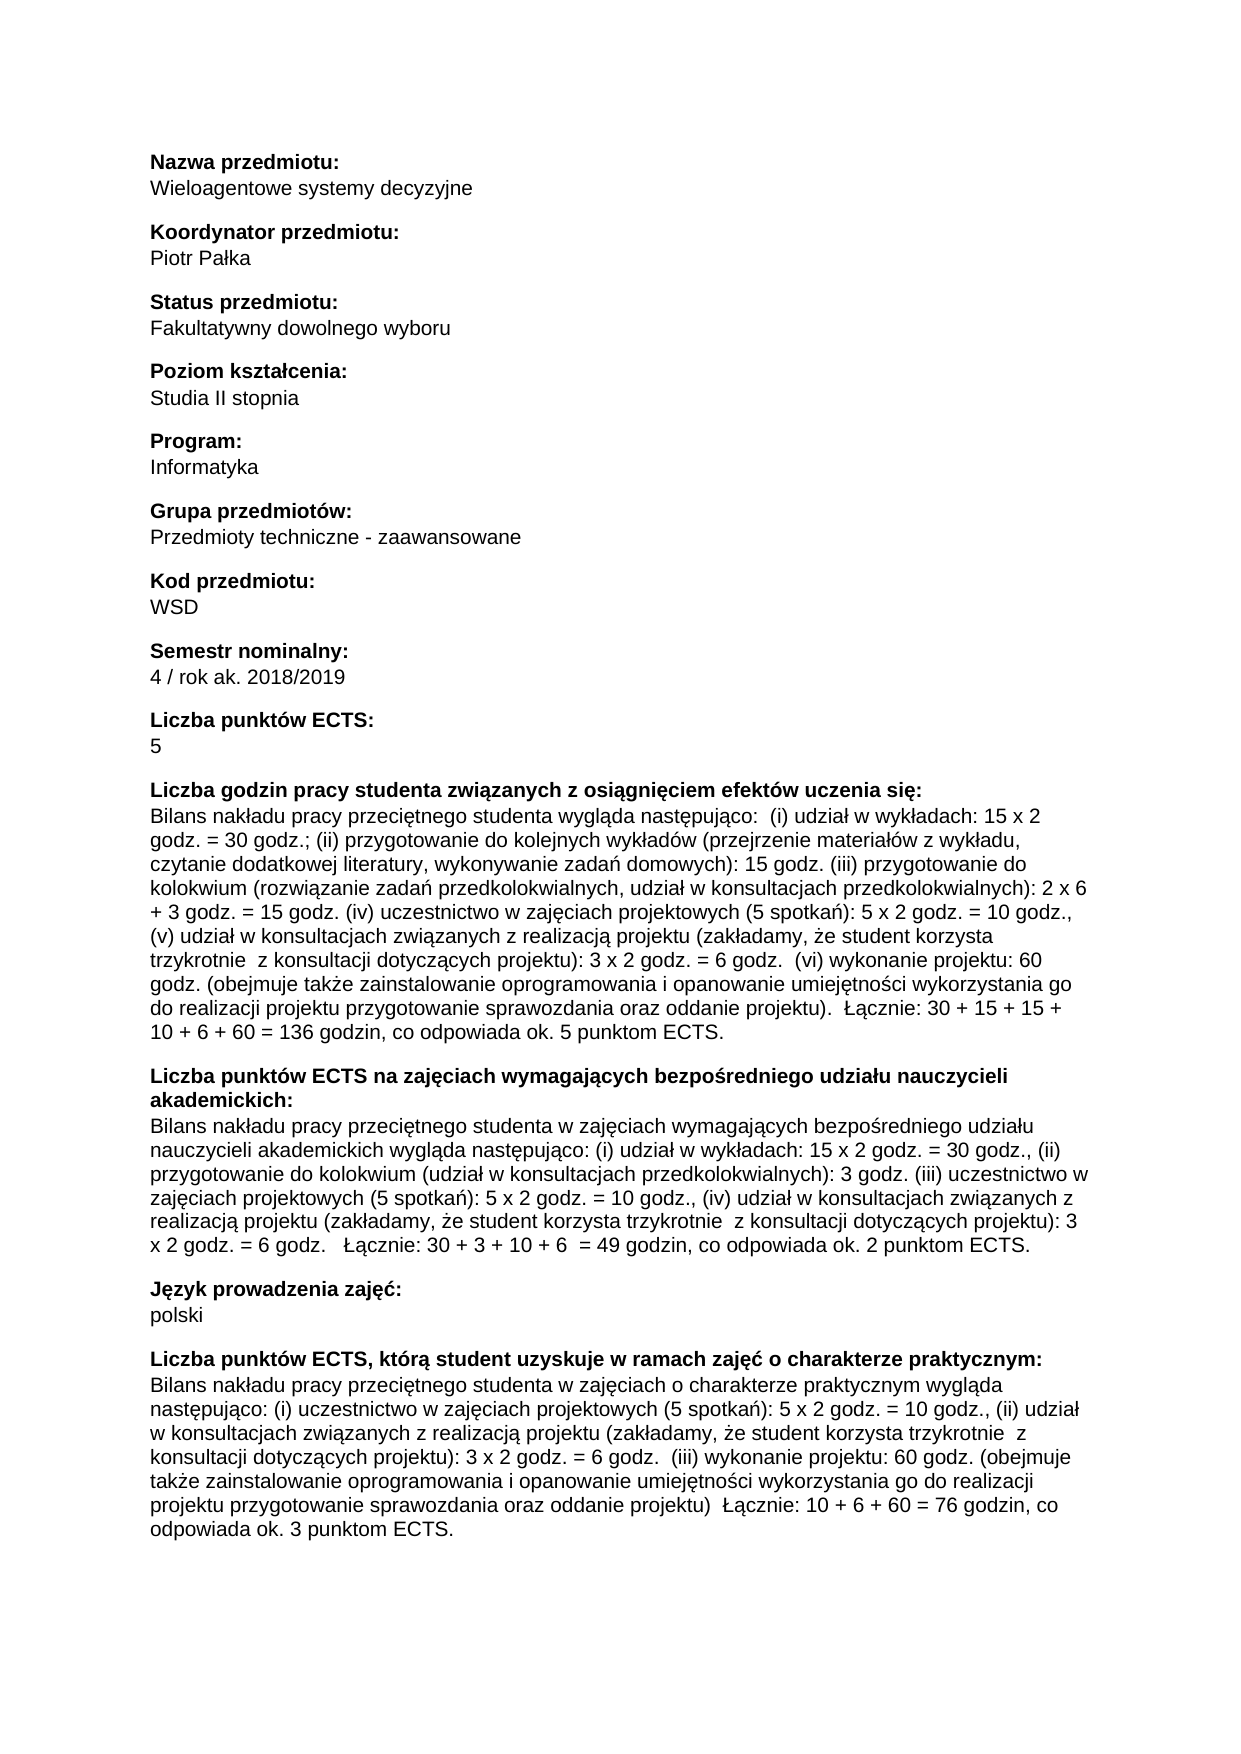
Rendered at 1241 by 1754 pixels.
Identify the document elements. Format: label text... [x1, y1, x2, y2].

text Status przedmiotu: [150, 289, 1090, 313]
text Liczba godzin pracy studenta związanych z osiągnięciem efektów uczenia się: [150, 778, 1090, 802]
text Przedmioty techniczne - zaawansowane [150, 525, 1090, 549]
text WSD [150, 595, 1090, 619]
text polski [150, 1303, 1090, 1327]
text Liczba punktów ECTS na zajęciach wymagających bezpośredniego udziału nauczycieli akademickich: [150, 1063, 1090, 1111]
text Semestr nominalny: [150, 638, 1090, 662]
text Informatyka [150, 455, 1090, 479]
text Bilans nakładu pracy przeciętnego studenta wygląda następująco: (i) udział w wykładach: 15 x 2 godz. = 30 godz.; (ii) przygotowanie do kolejnych wykładów (przejrzenie materiałów z wykładu, czytanie dodatkowej literatury, wykonywanie zadań domowych): 15 godz. (iii) przygotowanie do kolokwium (rozwiązanie zadań przedkolokwialnych, udział w konsultacjach przedkolokwialnych): 2 x 6 + 3 godz. = 15 godz. (iv) uczestnictwo w zajęciach projektowych (5 spotkań): 5 x 2 godz. = 10 godz., (v) udział w konsultacjach związanych z realizacją projektu (zakładamy, że student korzysta trzykrotnie z konsultacji dotyczących projektu): 3 x 2 godz. = 6 godz. (vi) wykonanie projektu: 60 godz. (obejmuje także zainstalowanie oprogramowania i opanowanie umiejętności wykorzystania go do realizacji projektu przygotowanie sprawozdania oraz oddanie projektu). Łącznie: 30 + 15 + 15 + 10 + 6 + 60 = 136 godzin, co odpowiada ok. 5 punktom ECTS. [150, 804, 1090, 1044]
text Fakultatywny dowolnego wyboru [150, 316, 1090, 339]
text Liczba punktów ECTS, którą student uzyskuje w ramach zajęć o charakterze praktycznym: [150, 1347, 1090, 1371]
text Kod przedmiotu: [150, 569, 1090, 593]
text Nazwa przedmiotu: [150, 150, 1090, 174]
text 5 [150, 734, 1090, 758]
text Bilans nakładu pracy przeciętnego studenta w zajęciach wymagających bezpośredniego udziału nauczycieli akademickich wygląda następująco: (i) udział w wykładach: 15 x 2 godz. = 30 godz., (ii) przygotowanie do kolokwium (udział w konsultacjach przedkolokwialnych): 3 godz. (iii) uczestnictwo w zajęciach projektowych (5 spotkań): 5 x 2 godz. = 10 godz., (iv) udział w konsultacjach związanych z realizacją projektu (zakładamy, że student korzysta trzykrotnie z konsultacji dotyczących projektu): 3 x 2 godz. = 6 godz. Łącznie: 30 + 3 + 10 + 6 = 49 godzin, co odpowiada ok. 2 punktom ECTS. [150, 1113, 1090, 1257]
text Studia II stopnia [150, 385, 1090, 409]
text Program: [150, 429, 1090, 453]
text Liczba punktów ECTS: [150, 708, 1090, 732]
text Wieloagentowe systemy decyzyjne [150, 176, 1090, 200]
text Koordynator przedmiotu: [150, 220, 1090, 244]
text Bilans nakładu pracy przeciętnego studenta w zajęciach o charakterze praktycznym wygląda następująco: (i) uczestnictwo w zajęciach projektowych (5 spotkań): 5 x 2 godz. = 10 godz., (ii) udział w konsultacjach związanych z realizacją projektu (zakładamy, że student korzysta trzykrotnie z konsultacji dotyczących projektu): 3 x 2 godz. = 6 godz. (iii) wykonanie projektu: 60 godz. (obejmuje także zainstalowanie oprogramowania i opanowanie umiejętności wykorzystania go do realizacji projektu przygotowanie sprawozdania oraz oddanie projektu) Łącznie: 10 + 6 + 60 = 76 godzin, co odpowiada ok. 3 punktom ECTS. [150, 1373, 1090, 1541]
text Poziom kształcenia: [150, 359, 1090, 383]
text Piotr Pałka [150, 246, 1090, 270]
text Język prowadzenia zajęć: [150, 1277, 1090, 1301]
text Grupa przedmiotów: [150, 499, 1090, 523]
text 4 / rok ak. 2018/2019 [150, 664, 1090, 688]
